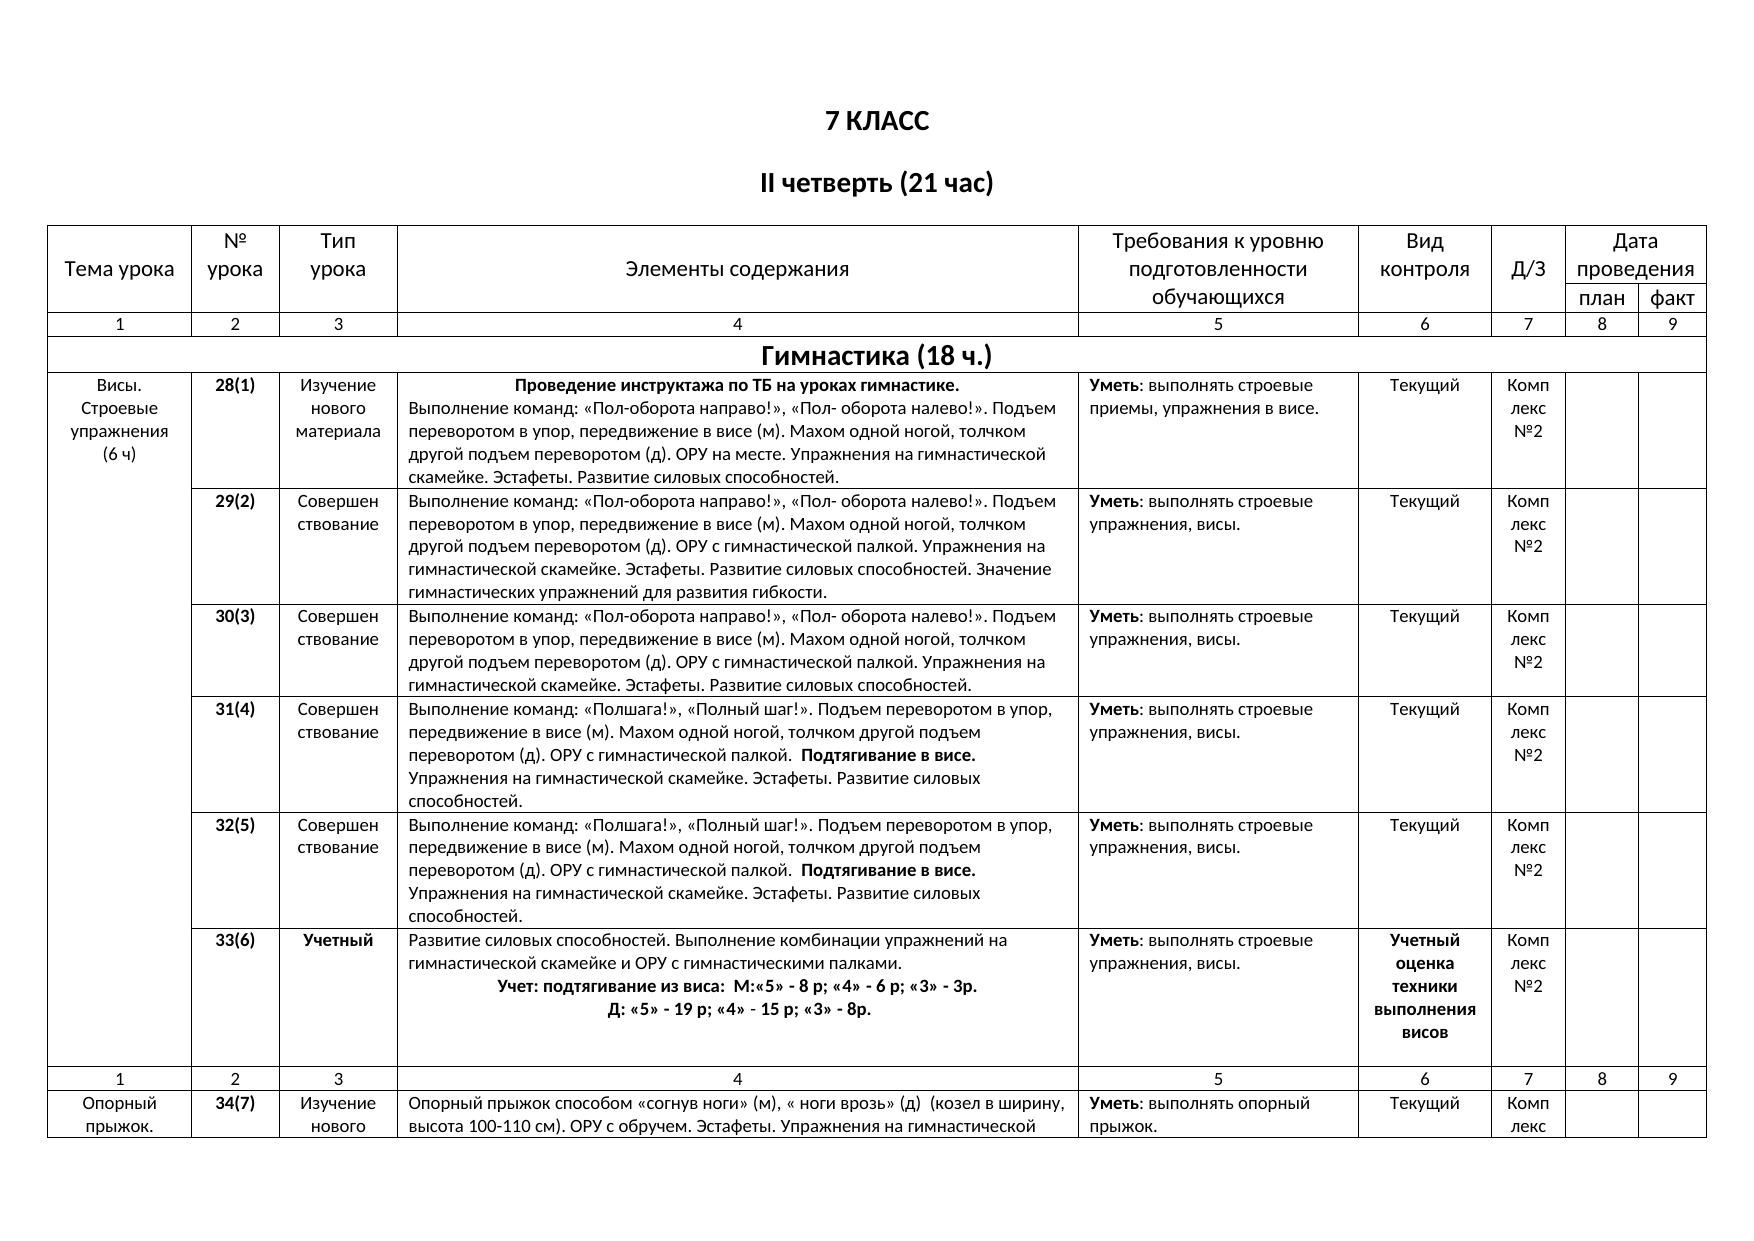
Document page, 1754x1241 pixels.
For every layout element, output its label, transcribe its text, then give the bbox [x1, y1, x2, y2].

table_cell Совершен ствование [280, 605, 397, 696]
table_cell 34(7) [192, 1091, 279, 1137]
table_cell 5 [1079, 313, 1358, 336]
table_cell 7 [1492, 1067, 1565, 1090]
table_cell Выполнение команд: «Полшага!», «Полный шаг!». Подъем переворотом в упор, передвижение в висе (м). Махом одной ногой, толчком другой подъем переворотом (д). ОРУ с гимнастической палкой. Подтягивание в висе. Упражнения на гимнастической скамейке. Эстафеты. Развитие силовых способностей. [398, 813, 1078, 927]
table_cell Комплекс №2 [1492, 373, 1565, 488]
table_cell Комплекс №2 [1492, 1091, 1565, 1137]
table_cell Выполнение команд: «Пол-оборота направо!», «Пол- оборота налево!». Подъем переворотом в упор, передвижение в висе (м). Махом одной ногой, толчком другой подъем переворотом (д). ОРУ с гимнастической палкой. Упражнения на гимнастической скамейке. Эстафеты. Развитие силовых способностей. [398, 605, 1078, 696]
table_cell 3 [280, 313, 397, 336]
table_header Д/З [1492, 226, 1565, 312]
table_cell Текущий [1359, 697, 1491, 812]
table_cell Развитие силовых способностей. Выполнение комбинации упражнений на гимнастической скамейке и ОРУ с гимнастическими палками. Учет: подтягивание из виса: М:«5» - 8 р; «4» - 6 р; «3» - 3р. Д: «5» - 19 р; «4» - 15 р; «3» - 8р. [398, 929, 1078, 1066]
table_cell Изучение нового материала [280, 373, 397, 488]
table_cell 4 [398, 1067, 1078, 1090]
table_header Элементы содержания [398, 226, 1078, 312]
table_cell [1639, 929, 1706, 1066]
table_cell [1079, 1091, 1358, 1137]
table_cell [1566, 697, 1638, 812]
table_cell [398, 1091, 1078, 1137]
table_header Тема урока [48, 226, 191, 312]
table_cell 31(4) [192, 697, 279, 812]
table_cell 6 [1359, 313, 1491, 336]
table_cell факт [1639, 284, 1706, 312]
text II четверть (21 час) [59, 164, 1695, 199]
table_cell Выполнение команд: «Полшага!», «Полный шаг!». Подъем переворотом в упор, передвижение в висе (м). Махом одной ногой, толчком другой подъем переворотом (д). ОРУ с гимнастической палкой. Подтягивание в висе. Упражнения на гимнастической скамейке. Эстафеты. Развитие силовых способностей. [398, 697, 1078, 812]
table_cell 2 [192, 1067, 279, 1090]
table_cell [280, 1091, 397, 1137]
table_header Дата проведения [1566, 226, 1706, 282]
table_cell 7 [1492, 313, 1565, 336]
table_cell [1639, 697, 1706, 812]
table_cell 28(1) [192, 373, 279, 488]
table_cell Уметь: выполнять строевые упражнения, висы. [1079, 605, 1358, 696]
table_cell 5 [1079, 1067, 1358, 1090]
table_cell Совершен ствование [280, 489, 397, 603]
table_cell Комплекс №2 [1492, 697, 1565, 812]
table_cell 8 [1566, 1067, 1638, 1090]
table_cell Уметь: выполнять строевые приемы, упражнения в висе. [1079, 373, 1358, 488]
table_cell Совершен ствование [280, 813, 397, 927]
text 7 КЛАСС [59, 102, 1695, 137]
table_cell 32(5) [192, 813, 279, 927]
table_cell Текущий [1359, 489, 1491, 603]
table_header № урока [192, 226, 279, 312]
table_cell Комплекс №2 [1492, 605, 1565, 696]
table_cell план [1566, 284, 1638, 312]
table_cell Текущий [1359, 373, 1491, 488]
table_cell [1639, 489, 1706, 603]
table_cell 2 [192, 313, 279, 336]
table_cell 29(2) [192, 489, 279, 603]
table_cell Уметь: выполнять строевые упражнения, висы. [1079, 813, 1358, 927]
table_cell 9 [1639, 313, 1706, 336]
table_cell Проведение инструктажа по ТБ на уроках гимнастике. Выполнение команд: «Пол-оборота направо!», «Пол- оборота налево!». Подъем переворотом в упор, передвижение в висе (м). Махом одной ногой, толчком другой подъем переворотом (д). ОРУ на месте. Упражнения на гимнастической скамейке. Эстафеты. Развитие силовых способностей. [398, 373, 1078, 488]
table_header Тип урока [280, 226, 397, 312]
table_header Вид контроля [1359, 226, 1491, 312]
table_cell Комплекс №2 [1492, 489, 1565, 603]
table_cell Комплекс №2 [1492, 813, 1565, 927]
table_cell 1 [48, 1067, 191, 1090]
table_cell [1566, 813, 1638, 927]
table_cell [1639, 1091, 1706, 1137]
table_cell [1639, 813, 1706, 927]
table_cell 8 [1566, 313, 1638, 336]
table_cell [1566, 929, 1638, 1066]
table_cell 1 [48, 313, 191, 336]
table_cell Уметь: выполнять строевые упражнения, висы. [1079, 489, 1358, 603]
table_cell Текущий [1359, 1091, 1491, 1137]
table_cell 4 [398, 313, 1078, 336]
table_cell Учетный оценка техники выполнения висов [1359, 929, 1491, 1066]
table_cell Висы. Строевые упражнения (6 ч) [48, 373, 191, 1066]
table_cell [48, 1091, 191, 1137]
table_cell 3 [280, 1067, 397, 1090]
table_cell Выполнение команд: «Пол-оборота направо!», «Пол- оборота налево!». Подъем переворотом в упор, передвижение в висе (м). Махом одной ногой, толчком другой подъем переворотом (д). ОРУ с гимнастической палкой. Упражнения на гимнастической скамейке. Эстафеты. Развитие силовых способностей. Значение гимнастических упражнений для развития гибкости. [398, 489, 1078, 603]
table_cell Уметь: выполнять строевые упражнения, висы. [1079, 697, 1358, 812]
table_cell 9 [1639, 1067, 1706, 1090]
table_cell Гимнастика (18 ч.) [48, 337, 1706, 372]
table_cell Учетный [280, 929, 397, 1066]
table_cell [1566, 605, 1638, 696]
table_cell Комплекс №2 [1492, 929, 1565, 1066]
table_cell [1566, 489, 1638, 603]
table_cell [1639, 605, 1706, 696]
table_cell [1566, 373, 1638, 488]
table_cell [1566, 1091, 1638, 1137]
table_cell 6 [1359, 1067, 1491, 1090]
table_cell [1639, 373, 1706, 488]
table_cell Уметь: выполнять строевые упражнения, висы. [1079, 929, 1358, 1066]
table_cell 33(6) [192, 929, 279, 1066]
table_cell Текущий [1359, 605, 1491, 696]
table_cell 30(3) [192, 605, 279, 696]
table_header Требования к уровню подготовленности обучающихся [1079, 226, 1358, 312]
table_cell Совершен ствование [280, 697, 397, 812]
table_cell Текущий [1359, 813, 1491, 927]
